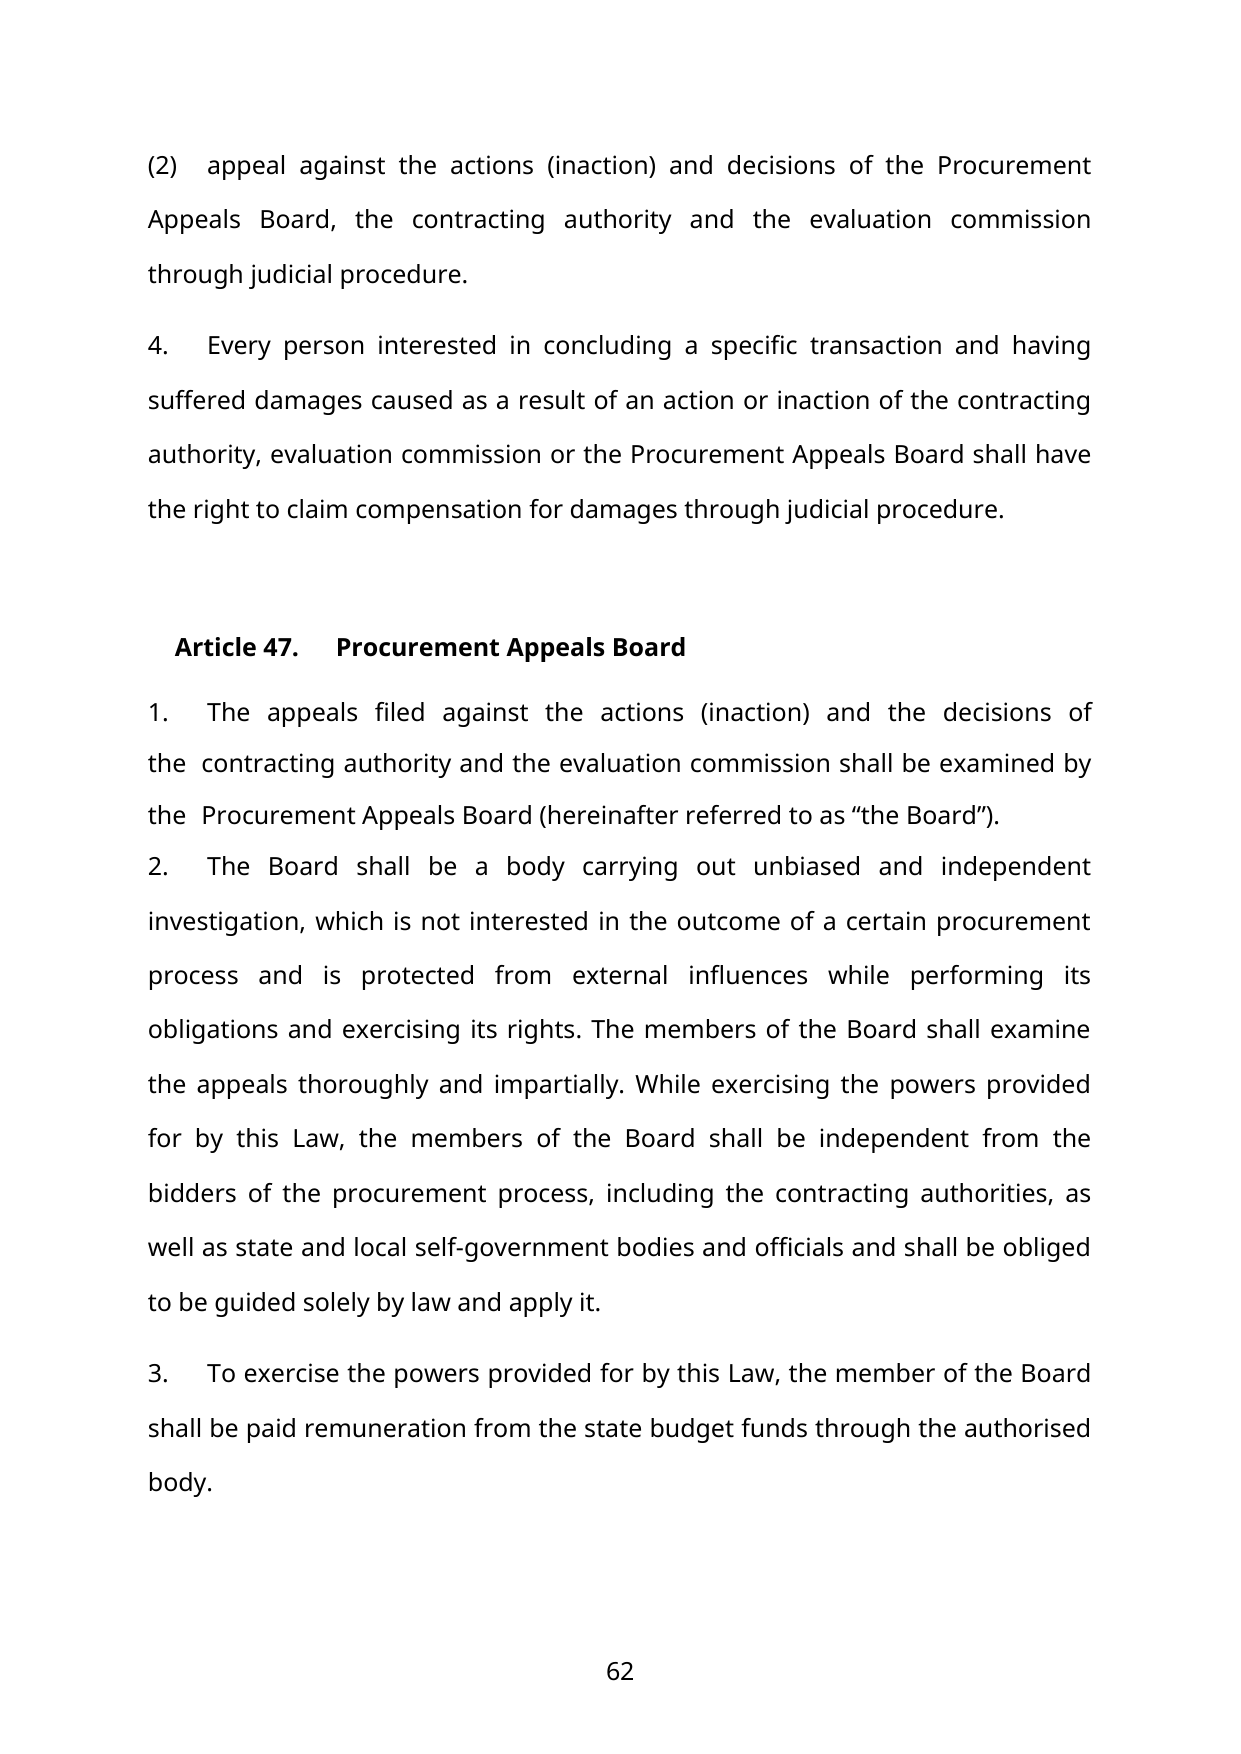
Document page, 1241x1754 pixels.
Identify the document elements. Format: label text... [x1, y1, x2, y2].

text 3. To exercise the powers provided for by this Law, the member of the Board shall be paid remuneration from the state budget funds through the authorised body. [148, 1356, 1092, 1499]
text 4. Every person interested in concluding a specific transaction and having suffered damages caused as a result of an action or inaction of the contracting authority, evaluation commission or the Procurement Appeals Board shall have the right to claim compensation for damages through judicial procedure. [148, 328, 1092, 525]
text 2. The Board shall be a body carrying out unbiased and independent investigation, which is not interested in the outcome of a certain procurement process and is protected from external influences while performing its obligations and exercising its rights. The members of the Board shall examine the appeals thoroughly and impartially. While exercising the powers provided for by this Law, the members of the Board shall be independent from the bidders of the procurement process, including the contracting authorities, as well as state and local self-government bodies and officials and shall be obliged to be guided solely by law and apply it. [148, 849, 1092, 1319]
text 1. The appeals filed against the actions (inaction) and the decisions of the contracting authority and the evaluation commission shall be examined by the Procurement Appeals Board (hereinafter referred to as “the Board”). [148, 695, 1092, 832]
table_header Procurement Appeals Board [325, 630, 1092, 695]
table_header Article 47. [148, 630, 325, 695]
text (2) appeal against the actions (inaction) and decisions of the Procurement Appeals Board, the contracting authority and the evaluation commission through judicial procedure. [148, 148, 1092, 291]
